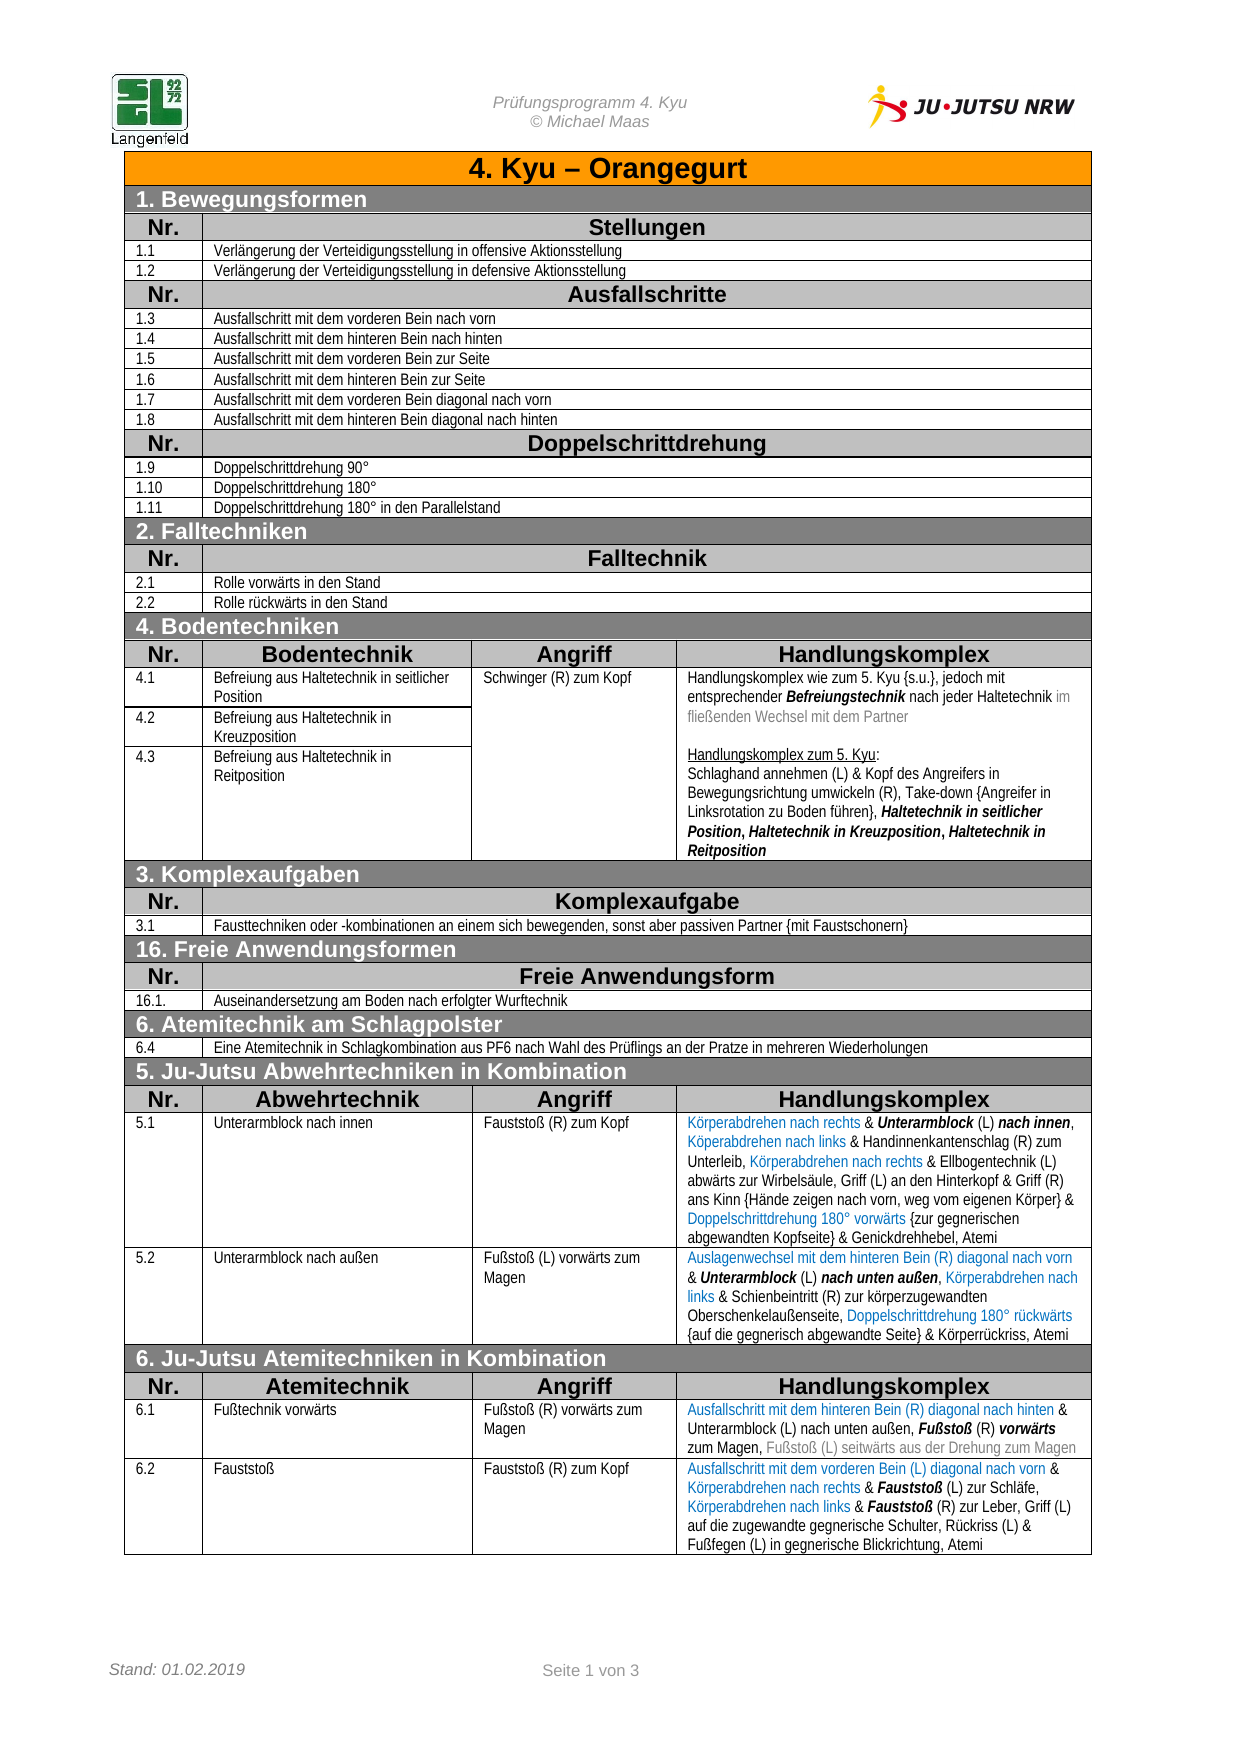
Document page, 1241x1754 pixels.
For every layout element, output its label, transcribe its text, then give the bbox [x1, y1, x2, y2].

table_cell Fauststoß (R) zum Kopf [473, 1113, 676, 1247]
table_cell Handlungskomplex [677, 641, 1091, 667]
table_cell Nr. [125, 281, 202, 308]
table_cell Nr. [125, 641, 202, 667]
table_cell Handlungskomplex [677, 1373, 1091, 1399]
table_cell Rolle rückwärts in den Stand [203, 593, 1091, 612]
table_cell 4.2 [125, 708, 202, 746]
table_cell Bodentechnik [203, 641, 471, 667]
table_cell Auslagenwechsel mit dem hinteren Bein (R) diagonal nach vorn & Unterarmblock (L) nach unten außen, Körperabdrehen nach links & Schienbeintritt (R) zur körperzugewandten Oberschenkelaußenseite, Doppelschrittdrehung 180° rückwärts {auf die gegnerisch abgewandte Seite} & Körperrückriss, Atemi [677, 1248, 1091, 1344]
table_cell Befreiung aus Haltetechnik in Reitposition [203, 747, 471, 860]
table_cell Rolle vorwärts in den Stand [203, 573, 1091, 592]
table_cell Eine Atemitechnik in Schlagkombination aus PF6 nach Wahl des Prüflings an der Pratze in mehreren Wiederholungen [203, 1038, 1091, 1057]
table_cell 2.2 [125, 593, 202, 612]
table_cell Doppelschrittdrehung 180° in den Parallelstand [203, 498, 1091, 517]
table_cell 4.1 [125, 668, 202, 706]
table_cell Doppelschrittdrehung 180° [203, 478, 1091, 497]
table_cell Handlungskomplex [677, 1086, 1091, 1112]
table_cell 16. Freie Anwendungsformen [125, 936, 1091, 962]
table_cell 4. Bodentechniken [125, 613, 1091, 639]
table_cell Doppelschrittdrehung 90° [203, 458, 1091, 477]
table_cell 3. Komplexaufgaben [125, 861, 1091, 887]
table_cell Fauststoß [203, 1459, 472, 1554]
table_cell Ausfallschritt mit dem vorderen Bein (L) diagonal nach vorn & Körperabdrehen nach rechts & Fauststoß (L) zur Schläfe, Körperabdrehen nach links & Fauststoß (R) zur Leber, Griff (L) auf die zugewandte gegnerische Schulter, Rückriss (L) & Fußfegen (L) in gegnerische Blickrichtung, Atemi [677, 1459, 1091, 1554]
table_cell Körperabdrehen nach rechts & Unterarmblock (L) nach innen, Köperabdrehen nach links & Handinnenkantenschlag (R) zum Unterleib, Körperabdrehen nach rechts & Ellbogentechnik (L) abwärts zur Wirbelsäule, Griff (L) an den Hinterkopf & Griff (R) ans Kinn {Hände zeigen nach vorn, weg vom eigenen Körper} & Doppelschrittdrehung 180° vorwärts {zur gegnerischen abgewandten Kopfseite} & Genickdrehhebel, Atemi [677, 1113, 1091, 1247]
table_cell Nr. [125, 1373, 202, 1399]
table_cell 2.1 [125, 573, 202, 592]
table_cell Verlängerung der Verteidigungsstellung in defensive Aktionsstellung [203, 261, 1091, 280]
table_cell 6.2 [125, 1459, 202, 1554]
table_cell 4.3 [125, 747, 202, 860]
table_cell 1. Bewegungsformen [125, 186, 1091, 212]
table_cell Fußtechnik vorwärts [203, 1400, 472, 1457]
table_cell Falltechnik [203, 545, 1091, 572]
table_cell Ausfallschritt mit dem hinteren Bein diagonal nach hinten [203, 410, 1091, 429]
table_cell 1.11 [125, 498, 202, 517]
table_cell Angriff [472, 641, 676, 667]
table_cell Ausfallschritte [203, 281, 1091, 308]
table_cell 6. Atemitechnik am Schlagpolster [125, 1011, 1091, 1037]
table_cell Ausfallschritt mit dem vorderen Bein zur Seite [203, 349, 1091, 368]
table_cell 1.8 [125, 410, 202, 429]
table_cell 1.1 [125, 241, 202, 260]
table_cell Doppelschrittdrehung [203, 430, 1091, 456]
table_cell Ausfallschritt mit dem hinteren Bein zur Seite [203, 369, 1091, 388]
table_cell 1.6 [125, 369, 202, 388]
table_cell 1.7 [125, 390, 202, 409]
table_cell Fausttechniken oder -kombinationen an einem sich bewegenden, sonst aber passiven Partner {mit Faustschonern} [203, 916, 1091, 935]
table_cell Auseinandersetzung am Boden nach erfolgter Wurftechnik [203, 991, 1091, 1010]
table_cell Handlungskomplex wie zum 5. Kyu {s.u.}, jedoch mit entsprechender Befreiungstechnik nach jeder Haltetechnik im fließenden Wechsel mit dem Partner Handlungskomplex zum 5. Kyu: Schlaghand annehmen (L) & Kopf des Angreifers in Bewegungsrichtung umwickeln (R), Take-down {Angreifer in Linksrotation zu Boden führen}, Haltetechnik in seitlicher Position, Haltetechnik in Kreuzposition, Haltetechnik in Reitposition [677, 668, 1091, 860]
table_cell Ausfallschritt mit dem vorderen Bein nach vorn [203, 309, 1091, 328]
table_cell Schwinger (R) zum Kopf [472, 668, 676, 860]
table_cell Ausfallschritt mit dem vorderen Bein diagonal nach vorn [203, 390, 1091, 409]
table_cell Freie Anwendungsform [203, 963, 1091, 989]
table_cell Nr. [125, 1086, 202, 1112]
table_cell Nr. [125, 214, 202, 240]
table_cell Fußstoß (R) vorwärts zum Magen [473, 1400, 676, 1457]
table_cell Befreiung aus Haltetechnik in Kreuzposition [203, 708, 471, 746]
table_cell 6.1 [125, 1400, 202, 1457]
table_cell Verlängerung der Verteidigungsstellung in offensive Aktionsstellung [203, 241, 1091, 260]
table_cell 5.1 [125, 1113, 202, 1247]
table_cell 1.2 [125, 261, 202, 280]
table_cell 1.9 [125, 458, 202, 477]
table_cell Atemitechnik [203, 1373, 472, 1399]
table_cell Abwehrtechnik [203, 1086, 472, 1112]
picture [110, 72, 189, 148]
table_cell 6.4 [125, 1038, 202, 1057]
table_cell Nr. [125, 888, 202, 914]
table_cell 1.10 [125, 478, 202, 497]
table_cell 2. Falltechniken [125, 518, 1091, 544]
table_cell Stellungen [203, 214, 1091, 240]
table_cell 16.1. [125, 991, 202, 1010]
table_cell Komplexaufgabe [203, 888, 1091, 914]
table_cell Angriff [473, 1373, 676, 1399]
table_cell 6. Ju-Jutsu Atemitechniken in Kombination [125, 1345, 1091, 1372]
table_cell Unterarmblock nach innen [203, 1113, 472, 1247]
table_header 4. Kyu – Orangegurt [125, 152, 1091, 185]
table_cell Fußstoß (L) vorwärts zum Magen [473, 1248, 676, 1344]
picture [868, 85, 1075, 129]
table_cell Fauststoß (R) zum Kopf [473, 1459, 676, 1554]
table_cell 1.5 [125, 349, 202, 368]
table_cell Nr. [125, 545, 202, 572]
table_cell Angriff [473, 1086, 676, 1112]
table_cell 1.4 [125, 329, 202, 348]
table_cell Unterarmblock nach außen [203, 1248, 472, 1344]
table_cell Befreiung aus Haltetechnik in seitlicher Position [203, 668, 471, 706]
table_cell Nr. [125, 963, 202, 989]
table_cell 3.1 [125, 916, 202, 935]
table_cell Nr. [125, 430, 202, 456]
table_cell 5. Ju-Jutsu Abwehrtechniken in Kombination [125, 1058, 1091, 1085]
table_cell Ausfallschritt mit dem hinteren Bein nach hinten [203, 329, 1091, 348]
table_cell Ausfallschritt mit dem hinteren Bein (R) diagonal nach hinten & Unterarmblock (L) nach unten außen, Fußstoß (R) vorwärts zum Magen, Fußstoß (L) seitwärts aus der Drehung zum Magen [677, 1400, 1091, 1457]
table_cell 5.2 [125, 1248, 202, 1344]
table_cell 1.3 [125, 309, 202, 328]
